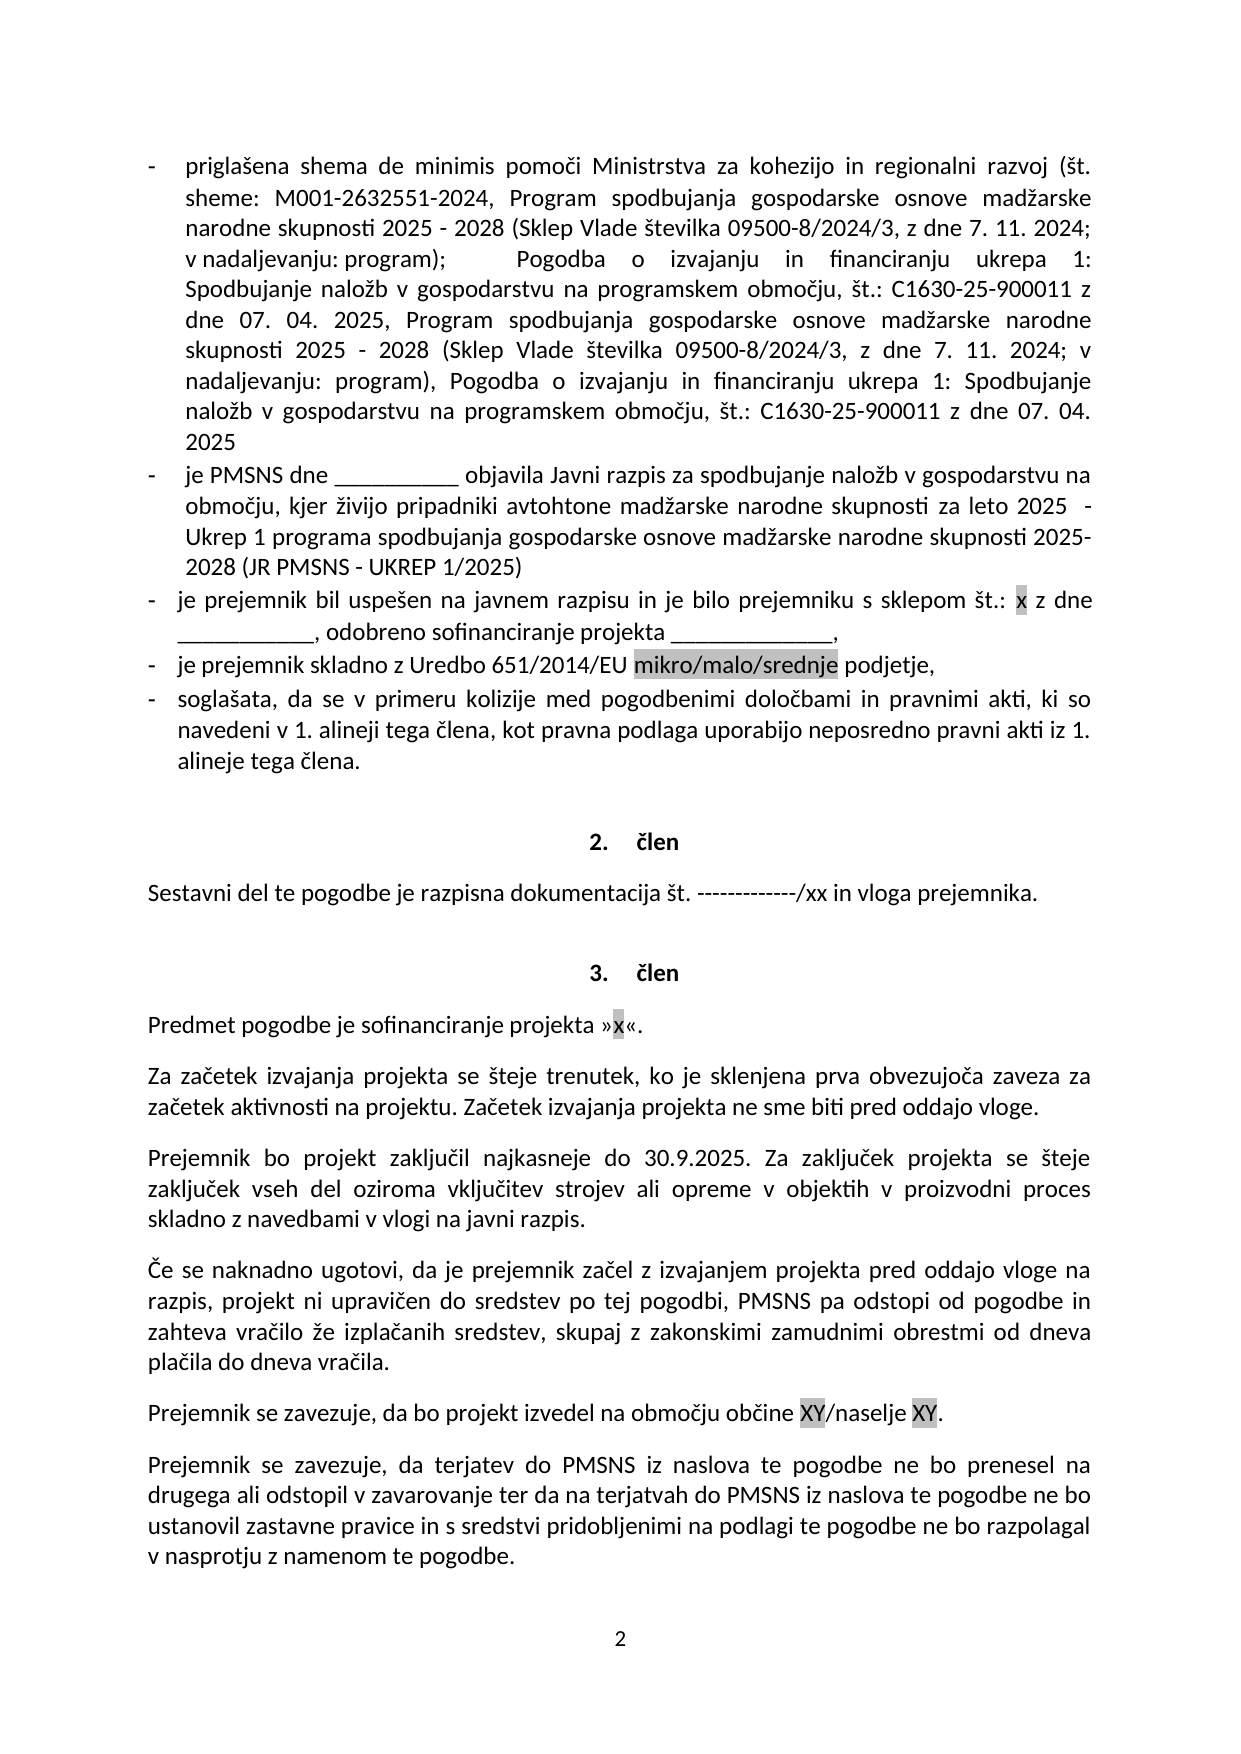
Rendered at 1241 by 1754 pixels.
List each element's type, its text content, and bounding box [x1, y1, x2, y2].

list člen [185, 826, 1093, 856]
text Če se naknadno ugotovi, da je prejemnik začel z izvajanjem projekta pred oddajo vloge na razpis, projekt ni upravičen do sredstev po tej pogodbi, PMSNS pa odstopi od pogodbe in zahteva vračilo že izplačanih sredstev, skupaj z zakonskimi zamudnimi obrestmi od dneva plačila do dneva vračila. [148, 1254, 1093, 1377]
text Prejemnik se zavezuje, da terjatev do PMSNS iz naslova te pogodbe ne bo prenesel na drugega ali odstopil v zavarovanje ter da na terjatvah do PMSNS iz naslova te pogodbe ne bo ustanovil zastavne pravice in s sredstvi pridobljenimi na podlagi te pogodbe ne bo razpolagal v nasprotju z namenom te pogodbe. [148, 1449, 1093, 1571]
text Predmet pogodbe je sofinanciranje projekta »x«. [624, 1009, 1093, 1039]
list je PMSNS dne __________ objavila Javni razpis za spodbujanje naložb v gospodarstvu na območju, kjer živijo pripadniki avtohtone madžarske narodne skupnosti za leto 2025 - Ukrep 1 programa spodbujanja gospodarske osnove madžarske narodne skupnosti 2025-2028 (JR PMSNS - UKREP 1/2025) [148, 456, 1093, 582]
list je prejemnik bil uspešen na javnem razpisu in je bilo prejemniku s sklepom št.: x z dne ___________, odobreno sofinanciranje projekta _____________, [148, 582, 1093, 647]
list je prejemnik skladno z Uredbo 651/2014/EU mikro/malo/srednje podjetje, [148, 647, 1093, 681]
list soglašata, da se v primeru kolizije med pogodbenimi določbami in pravnimi akti, ki so navedeni v 1. alineji tega člena, kot pravna podlaga uporabijo neposredno pravni akti iz 1. alineje tega člena. [148, 681, 1093, 776]
text Prejemnik bo projekt zaključil najkasneje do 30.9.2025. Za zaključek projekta se šteje zaključek vseh del oziroma vključitev strojev ali opreme v objektih v proizvodni proces skladno z navedbami v vlogi na javni razpis. [148, 1142, 1093, 1234]
text Sestavni del te pogodbe je razpisna dokumentacija št. -------------/xx in vloga prejemnika. [148, 877, 1093, 908]
text Predmet pogodbe je sofinanciranje projekta »x«. [148, 1009, 613, 1039]
text Za začetek izvajanja projekta se šteje trenutek, ko je sklenjena prva obvezujoča zaveza za začetek aktivnosti na projektu. Začetek izvajanja projekta ne sme biti pred oddajo vloge. [148, 1060, 1093, 1121]
text Prejemnik se zavezuje, da bo projekt izvedel na območju občine XY/naselje XY. [148, 1397, 1093, 1428]
list priglašena shema de minimis pomoči Ministrstva za kohezijo in regionalni razvoj (št. sheme: M001-2632551-2024, Program spodbujanja gospodarske osnove madžarske narodne skupnosti 2025 - 2028 (Sklep Vlade številka 09500-8/2024/3, z dne 7. 11. 2024; v nadaljevanju: program); Pogodba o izvajanju in financiranju ukrepa 1: Spodbujanje naložb v gospodarstvu na programskem območju, št.: C1630-25-900011 z dne 07. 04. 2025, Program spodbujanja gospodarske osnove madžarske narodne skupnosti 2025 - 2028 (Sklep Vlade številka 09500-8/2024/3, z dne 7. 11. 2024; v nadaljevanju: program), Pogodba o izvajanju in financiranju ukrepa 1: Spodbujanje naložb v gospodarstvu na programskem območju, št.: C1630-25-900011 z dne 07. 04. 2025 [148, 148, 1093, 456]
list člen [185, 958, 1093, 988]
